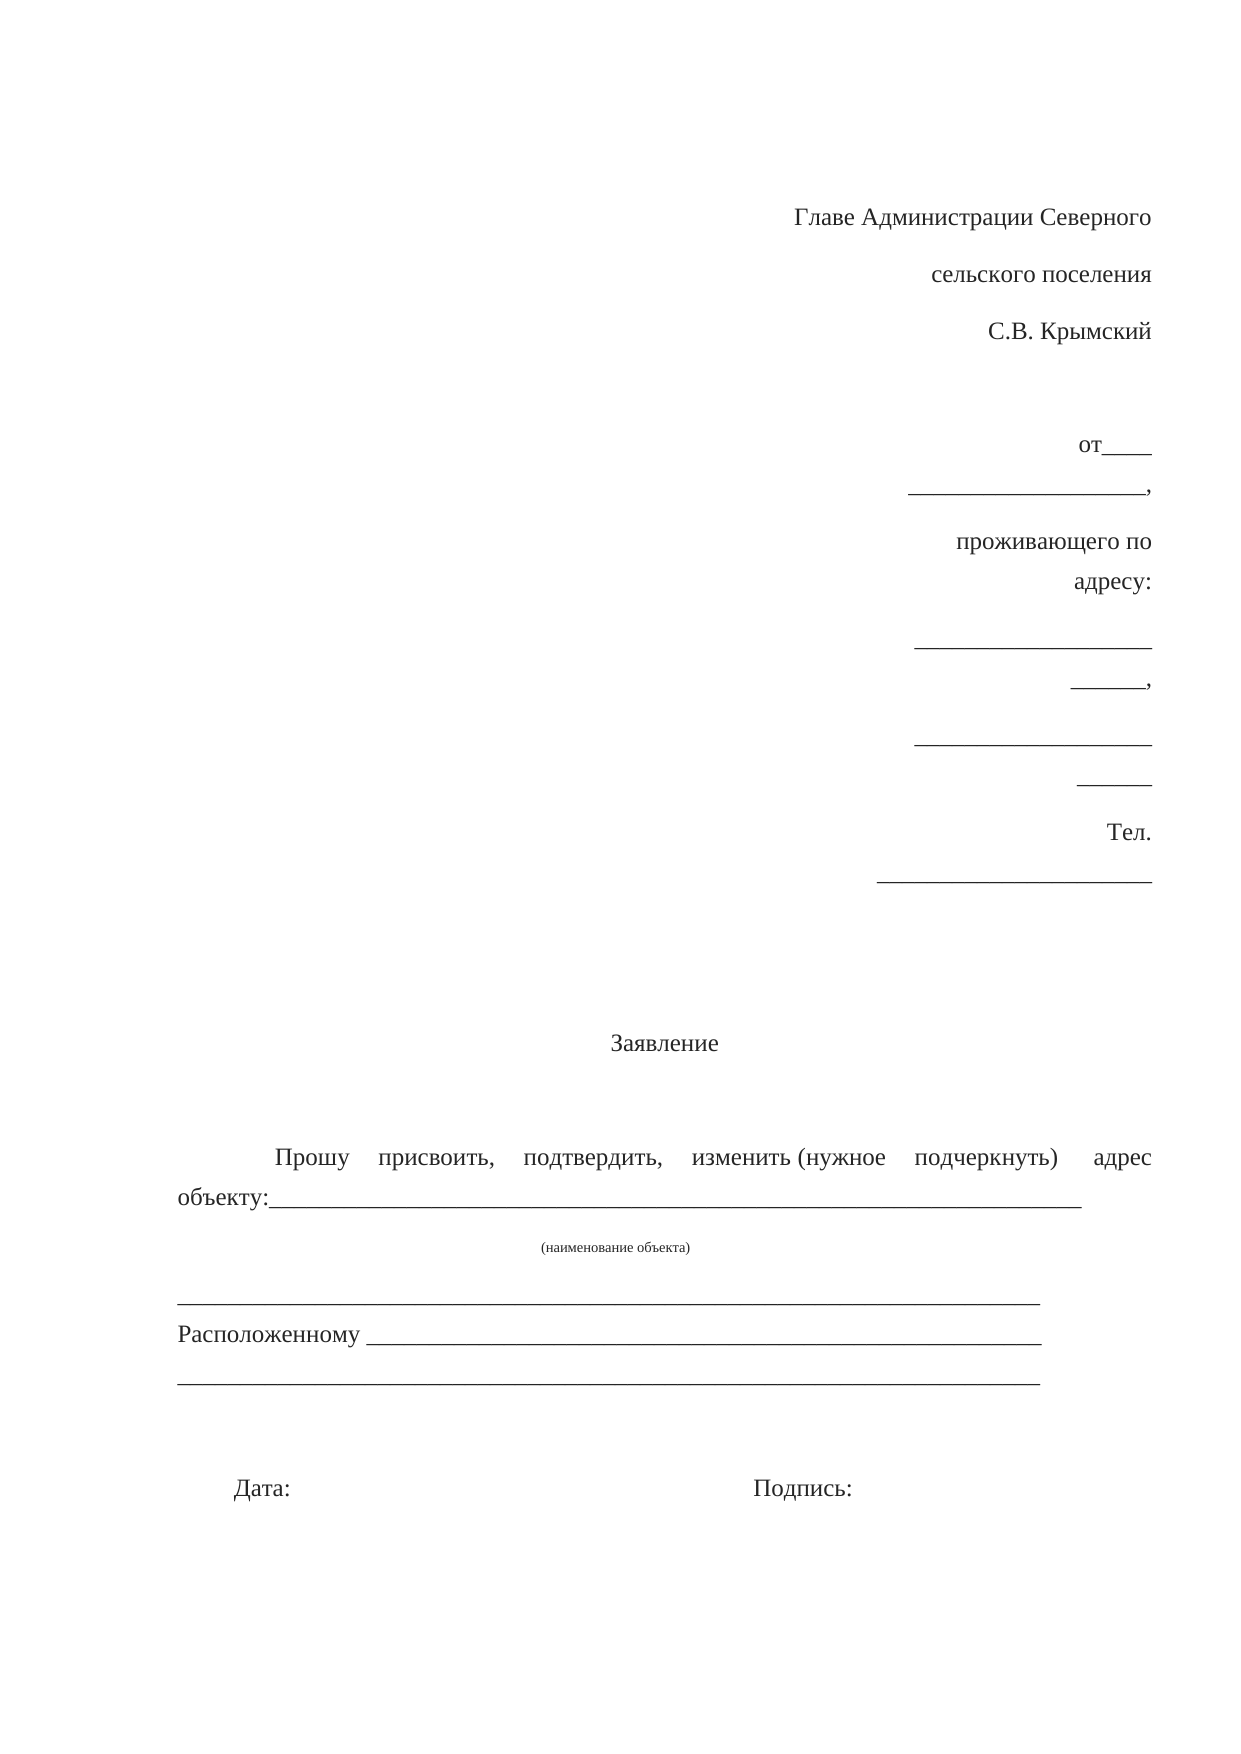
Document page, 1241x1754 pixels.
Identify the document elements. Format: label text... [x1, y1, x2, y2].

text Дата: Подпись: [177, 1473, 1152, 1502]
text _________________________, [177, 623, 1152, 692]
text Тел. ______________________ [177, 817, 1152, 886]
text сельского поселения [177, 259, 1152, 288]
text от_______________________, [177, 429, 1152, 498]
text С.В. Крымский [177, 316, 1152, 345]
text Прошу присвоить, подтвердить, изменить (нужное подчеркнуть) адрес объекту:_________________________________________________________________ [177, 1142, 1152, 1211]
text _________________________ [177, 720, 1152, 789]
text Главе Администрации Северного [177, 202, 1152, 231]
text Заявление [177, 1028, 1152, 1057]
text (наименование объекта) _____________________________________________________________________ Расположенному ______________________________________________________ _____________________________________________________________________ [177, 1239, 1152, 1388]
text проживающего по адресу: [177, 526, 1152, 595]
